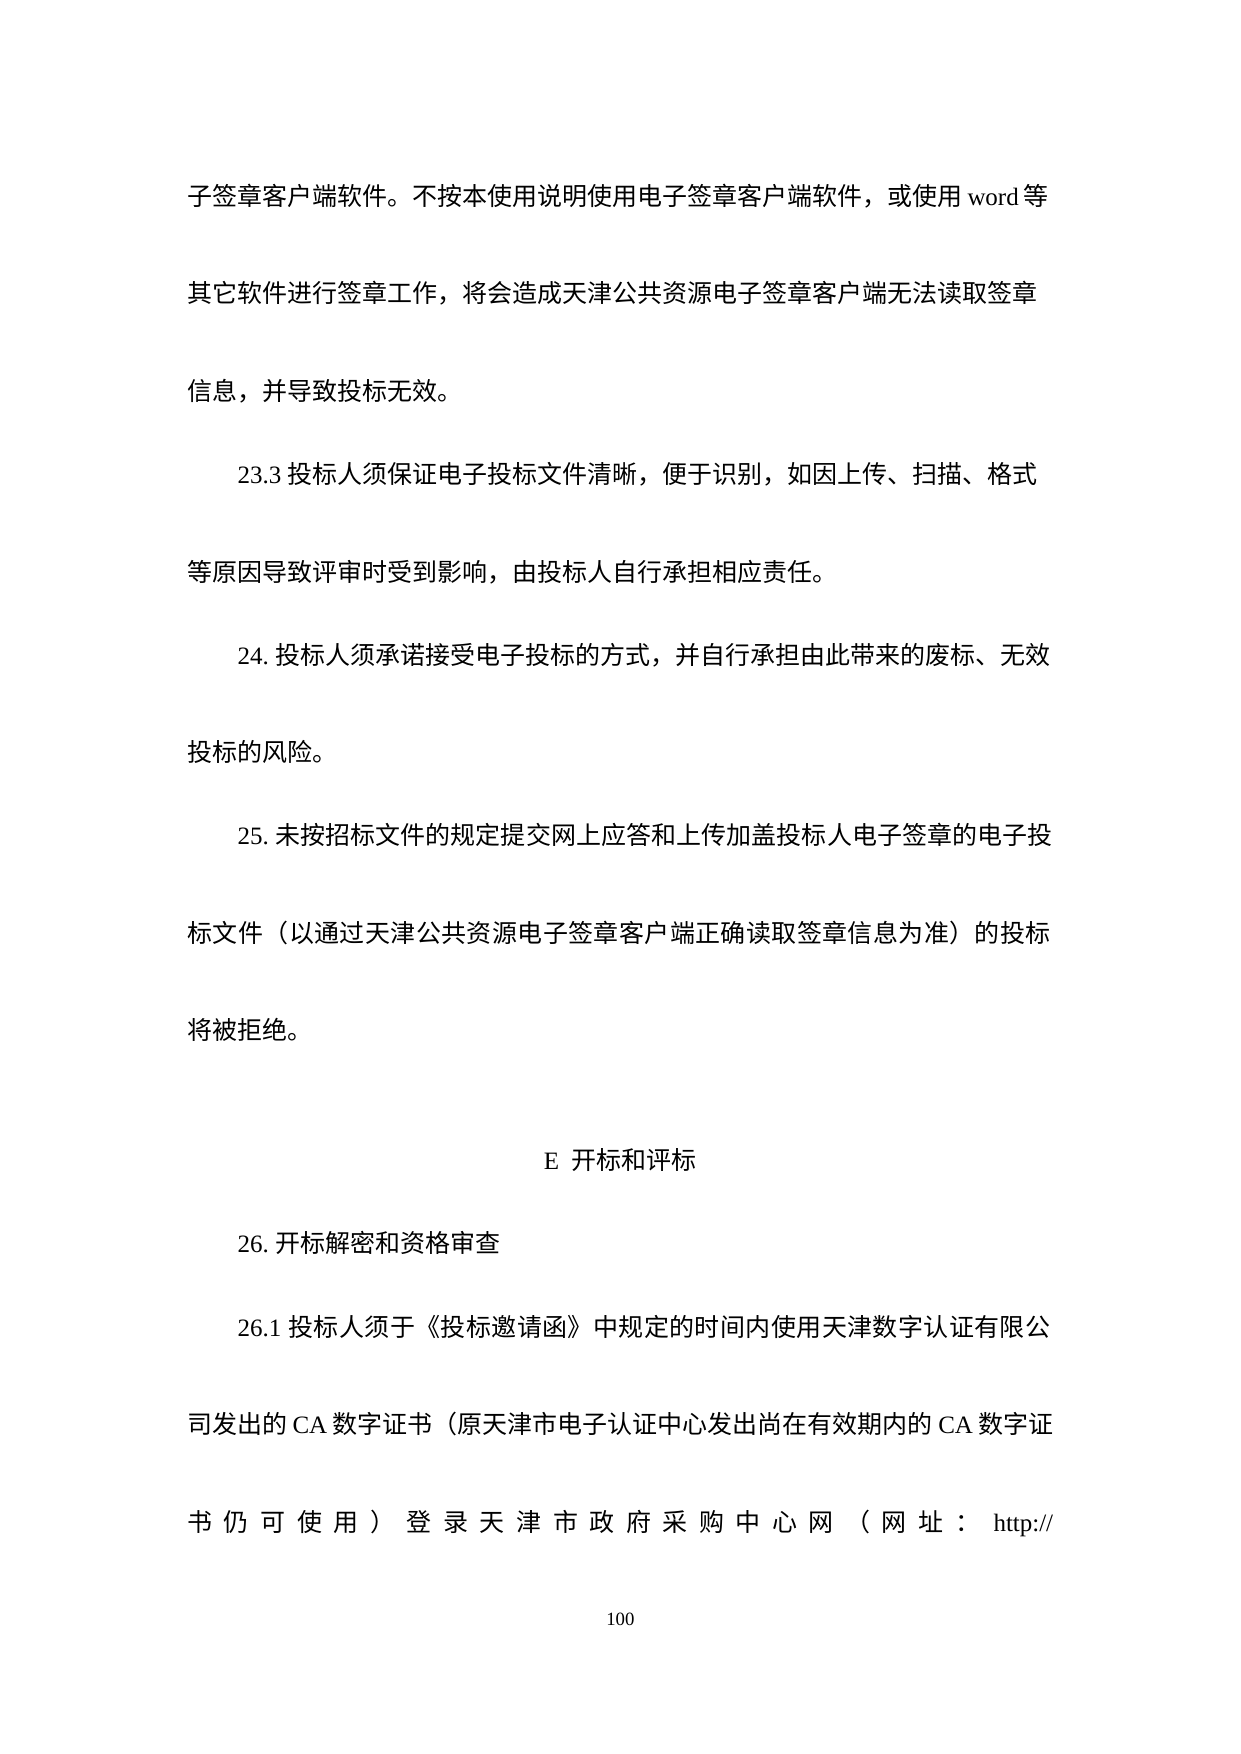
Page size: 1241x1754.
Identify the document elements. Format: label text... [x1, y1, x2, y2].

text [187, 162, 1053, 422]
text E 开标和评标 [187, 1126, 1053, 1191]
text 24. 投标人须承诺接受电子投标的方式，并自行承担由此带来的废标、无效投标的风险。 [187, 621, 1053, 783]
text 26. 开标解密和资格审查 [187, 1209, 1053, 1274]
text 25. 未按招标文件的规定提交网上应答和上传加盖投标人电子签章的电子投标文件（以通过天津公共资源电子签章客户端正确读取签章信息为准）的投标将被拒绝。 [187, 801, 1053, 1061]
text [187, 1293, 1053, 1553]
text 23.3 投标人须保证电子投标文件清晰，便于识别，如因上传、扫描、格式等原因导致评审时受到影响，由投标人自行承担相应责任。 [187, 440, 1053, 603]
